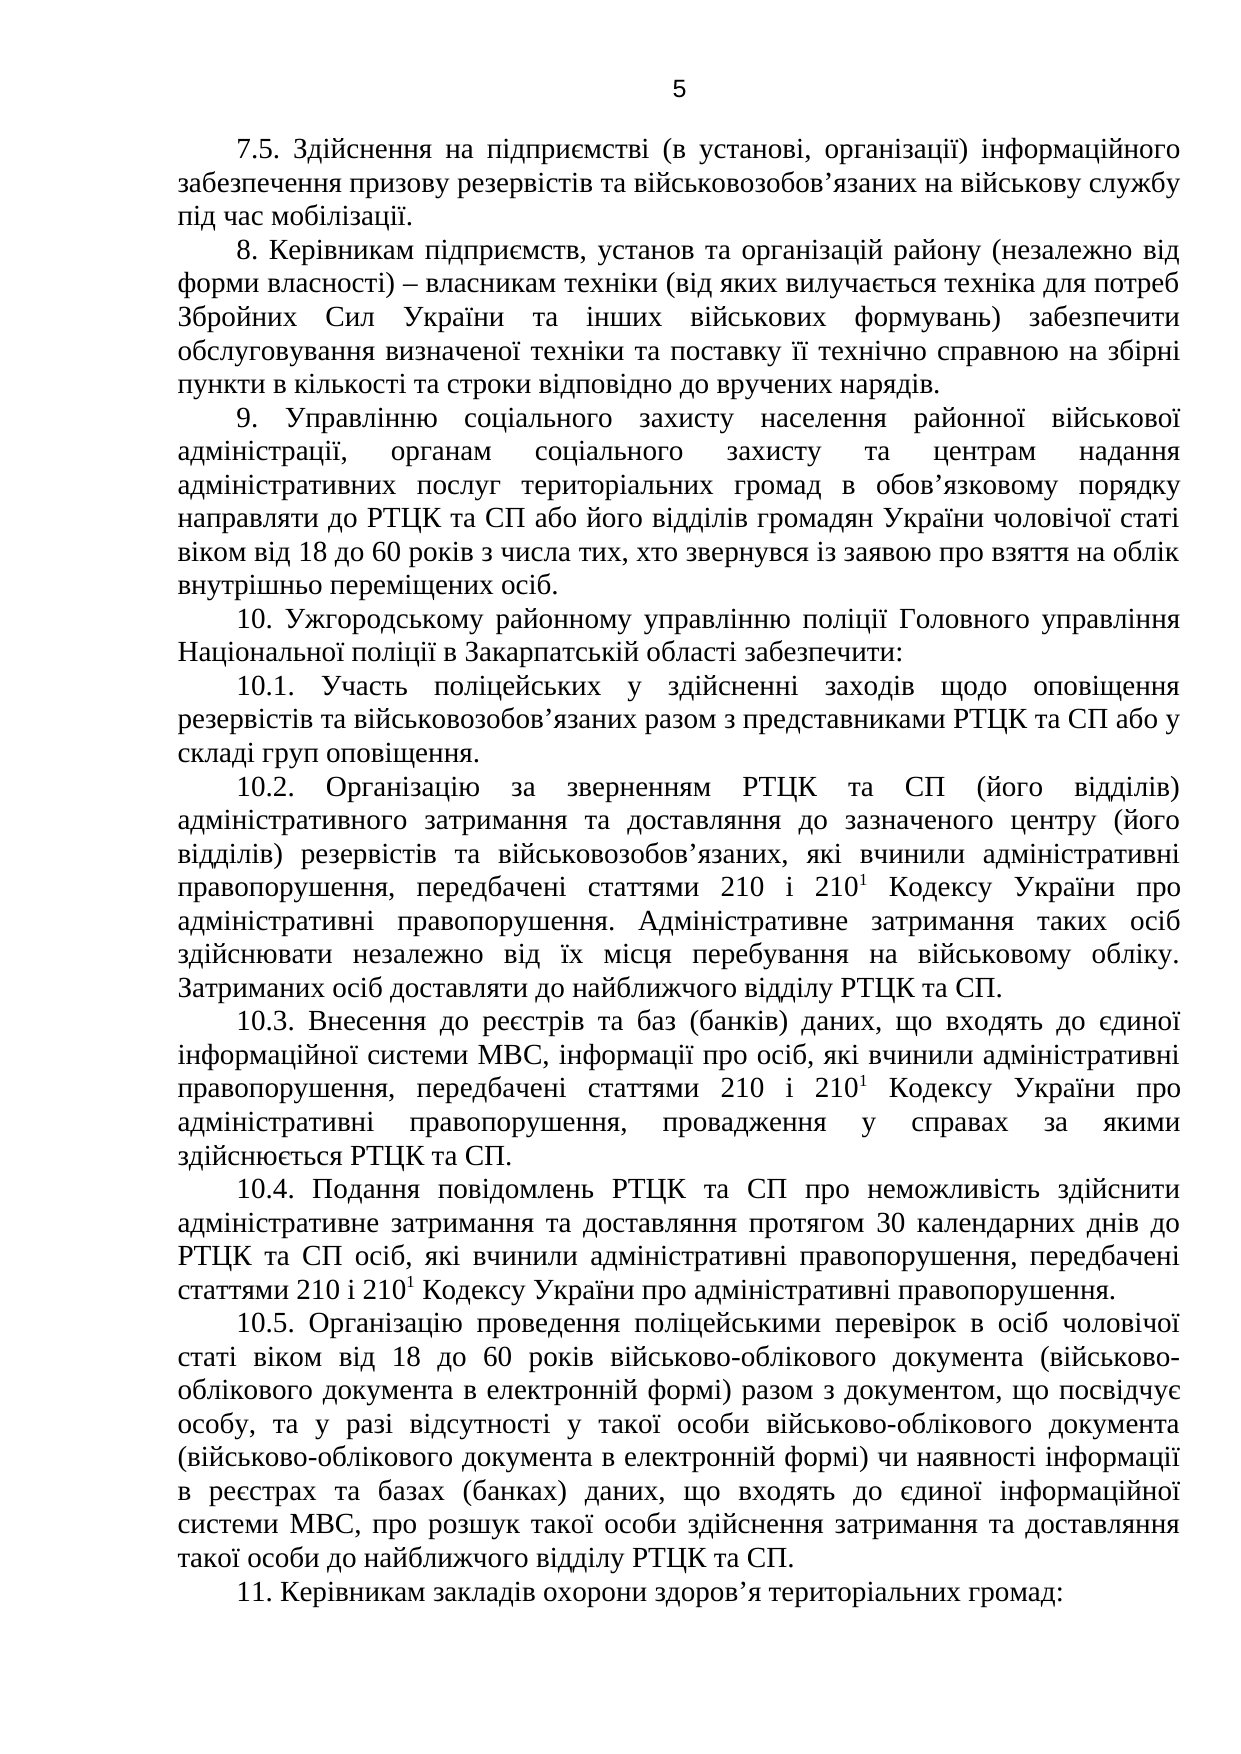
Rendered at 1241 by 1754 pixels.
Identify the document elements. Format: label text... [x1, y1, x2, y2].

subtitle 10.3. Внесення до реєстрів та баз (банків) даних, що входять до єдиної інформаційної системи МВС, інформації про осіб, які вчинили адміністративні правопорушення, передбачені статтями 210 і 2101 Кодексу України про адміністративні правопорушення, провадження у справах за якими здійснюється РТЦК та СП. [177, 1003, 1181, 1171]
subtitle 11. Керівникам закладів охорони здоров’я територіальних громад: [177, 1574, 1181, 1607]
subtitle 7.5. Здійснення на підприємстві (в установі, організації) інформаційного забезпечення призову резервістів та військовозобов’язаних на військову службу під час мобілізації. [177, 131, 1181, 232]
subtitle 10. Ужгородському районному управлінню поліції Головного управління Національної поліції в Закарпатській області забезпечити: [177, 601, 1181, 668]
subtitle 10.5. Організацію проведення поліцейськими перевірок в осіб чоловічої статі віком від 18 до 60 років військово-облікового документа (військово-облікового документа в електронній формі) разом з документом, що посвідчує особу, та у разі відсутності у такої особи військово-облікового документа (військово-облікового документа в електронній формі) чи наявності інформації в реєстрах та базах (банках) даних, що входять до єдиної інформаційної системи МВС, про розшук такої особи здійснення затримання та доставляння такої особи до найближчого відділу РТЦК та СП. [177, 1305, 1181, 1574]
subtitle 10.2. Організацію за зверненням РТЦК та СП (його відділів) адміністративного затримання та доставляння до зазначеного центру (його відділів) резервістів та військовозобов’язаних, які вчинили адміністративні правопорушення, передбачені статтями 210 і 2101 Кодексу України про адміністративні правопорушення. Адміністративне затримання таких осіб здійснювати незалежно від їх місця перебування на військовому обліку. Затриманих осіб доставляти до найближчого відділу РТЦК та СП. [177, 769, 1181, 1003]
subtitle 10.4. Подання повідомлень РТЦК та СП про неможливість здійснити адміністративне затримання та доставляння протягом 30 календарних днів до РТЦК та СП осіб, які вчинили адміністративні правопорушення, передбачені статтями 210 і 2101 Кодексу України про адміністративні правопорушення. [177, 1171, 1181, 1305]
subtitle 10.1. Участь поліцейських у здійсненні заходів щодо оповіщення резервістів та військовозобов’язаних разом з представниками РТЦК та СП або у складі груп оповіщення. [177, 668, 1181, 769]
subtitle 9. Управлінню соціального захисту населення районної військової адміністрації, органам соціального захисту та центрам надання адміністративних послуг територіальних громад в обов’язковому порядку направляти до РТЦК та СП або його відділів громадян України чоловічої статі віком від 18 до 60 років з числа тих, хто звернувся із заявою про взяття на облік внутрішньо переміщених осіб. [177, 400, 1181, 601]
subtitle 8. Керівникам підприємств, установ та організацій району (незалежно від форми власності) – власникам техніки (від яких вилучається техніка для потреб Збройних Сил України та інших військових формувань) забезпечити обслуговування визначеної техніки та поставку її технічно справною на збірні пункти в кількості та строки відповідно до вручених нарядів. [177, 232, 1181, 400]
